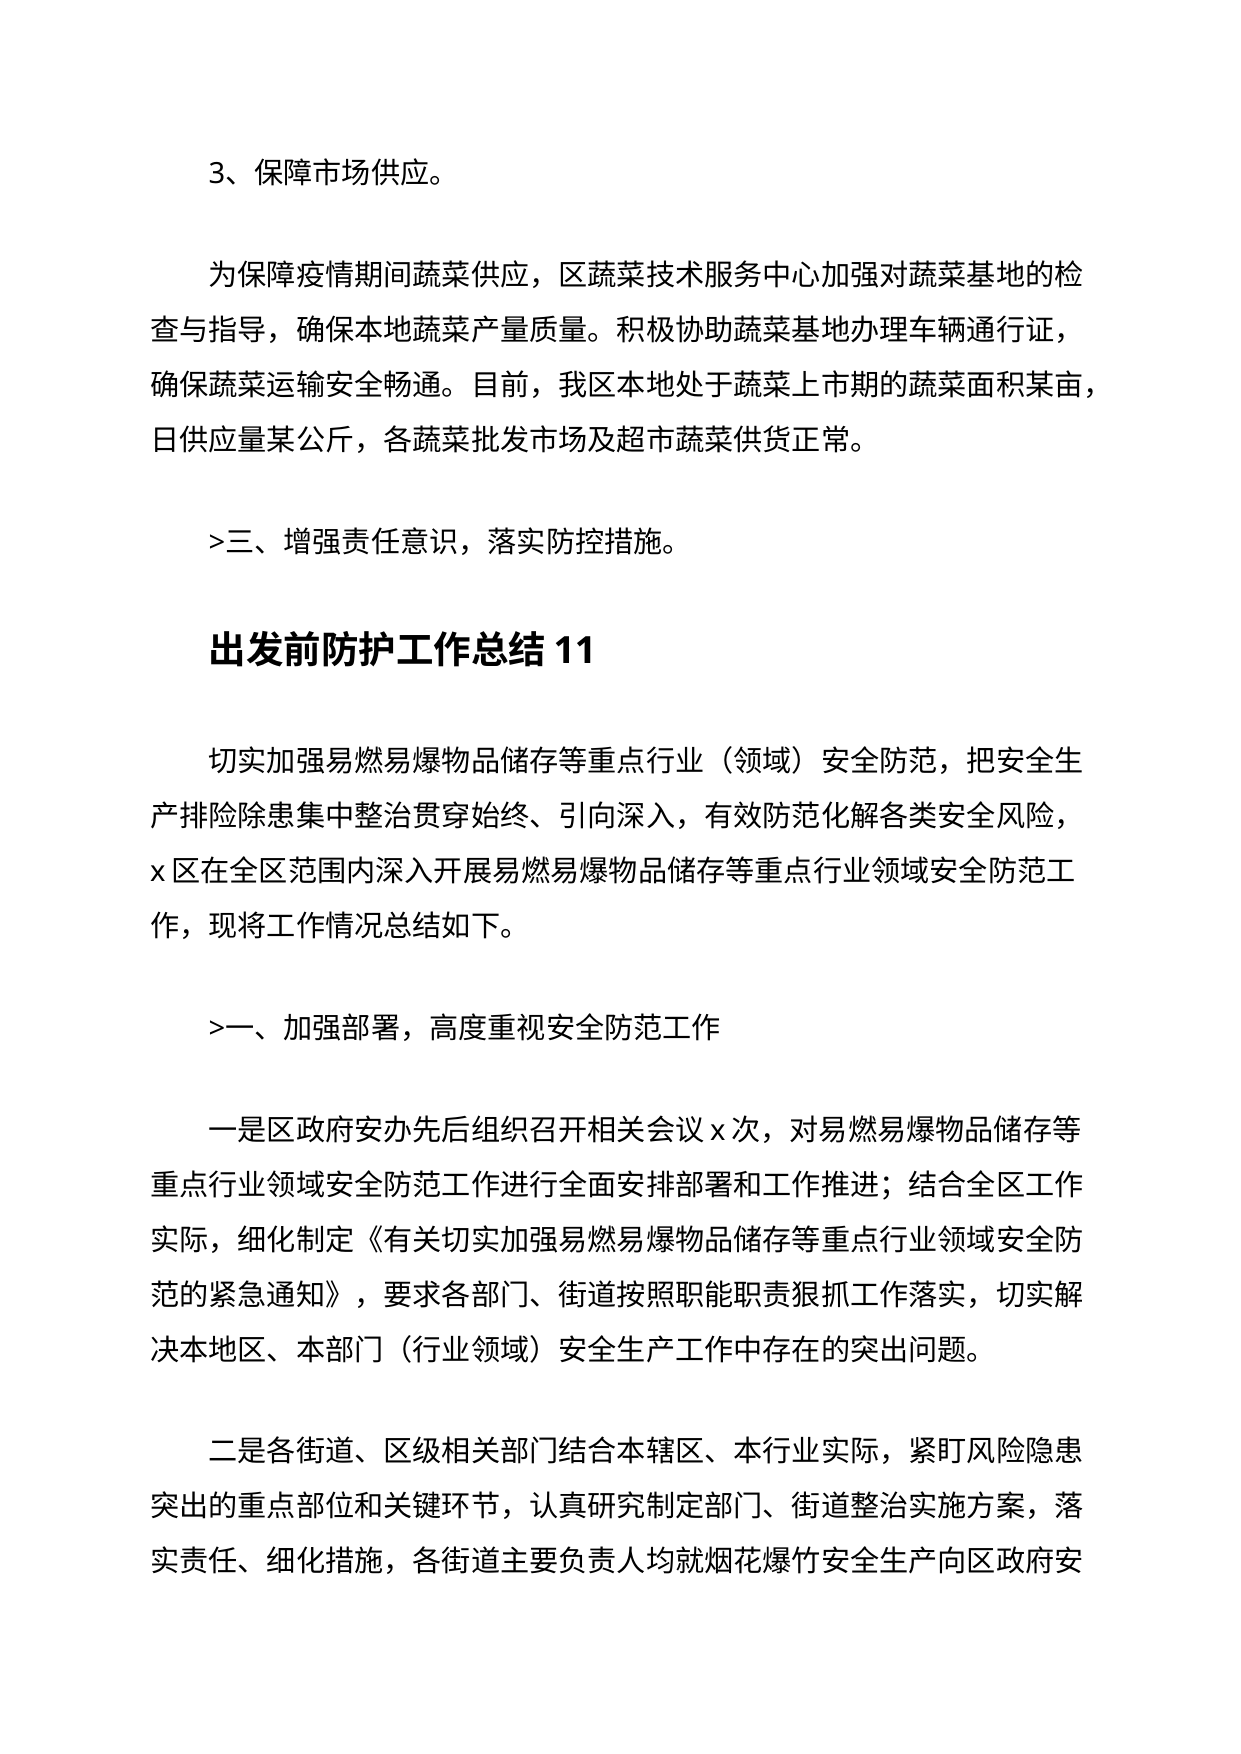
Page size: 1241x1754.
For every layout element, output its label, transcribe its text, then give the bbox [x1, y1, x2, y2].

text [150, 1428, 1090, 1580]
text >一、加强部署，高度重视安全防范工作 [150, 1004, 1090, 1047]
text 出发前防护工作总结11 [150, 620, 1090, 675]
text 为保障疫情期间蔬菜供应，区蔬菜技术服务中心加强对蔬菜基地的检查与指导，确保本地蔬菜产量质量。积极协助蔬菜基地办理车辆通行证，确保蔬菜运输安全畅通。目前，我区本地处于蔬菜上市期的蔬菜面积某亩，日供应量某公斤，各蔬菜批发市场及超市蔬菜供货正常。 [150, 252, 1090, 459]
text 3、保障市场供应。 [150, 150, 1090, 192]
text 一是区政府安办先后组织召开相关会议x次，对易燃易爆物品储存等重点行业领域安全防范工作进行全面安排部署和工作推进；结合全区工作实际，细化制定《有关切实加强易燃易爆物品储存等重点行业领域安全防范的紧急通知》，要求各部门、街道按照职能职责狠抓工作落实，切实解决本地区、本部门（行业领域）安全生产工作中存在的突出问题。 [150, 1107, 1090, 1368]
text >三、增强责任意识，落实防控措施。 [150, 518, 1090, 561]
text 切实加强易燃易爆物品储存等重点行业（领域）安全防范，把安全生产排险除患集中整治贯穿始终、引向深入，有效防范化解各类安全风险，x区在全区范围内深入开展易燃易爆物品储存等重点行业领域安全防范工作，现将工作情况总结如下。 [150, 738, 1090, 945]
